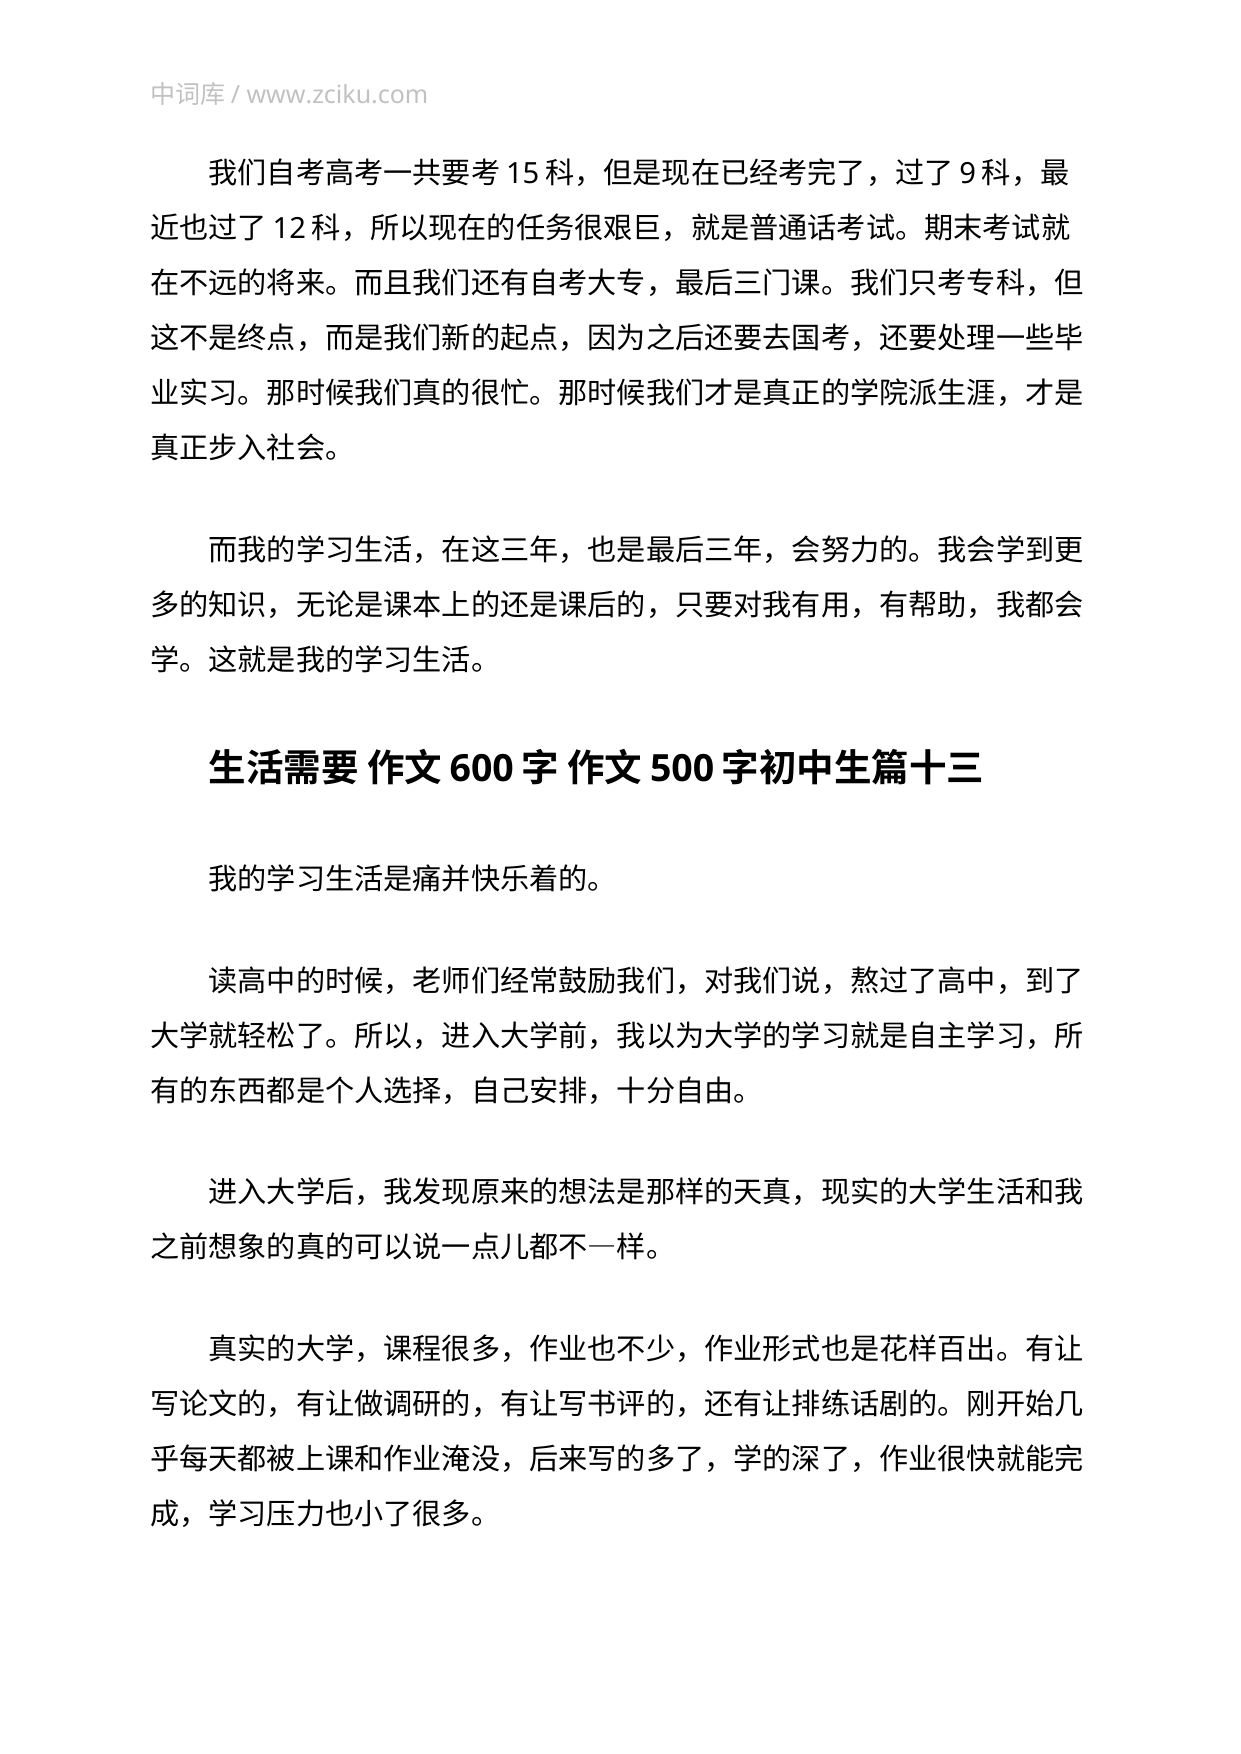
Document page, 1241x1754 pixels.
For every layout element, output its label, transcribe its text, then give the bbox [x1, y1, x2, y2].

text 生活需要 作文600字 作文500字初中生篇十三 [150, 738, 1090, 792]
text 而我的学习生活，在这三年，也是最后三年，会努力的。我会学到更多的知识，无论是课本上的还是课后的，只要对我有用，有帮助，我都会学。这就是我的学习生活。 [150, 526, 1090, 678]
text 我的学习生活是痛并快乐着的。 [150, 856, 1090, 898]
text 真实的大学，课程很多，作业也不少，作业形式也是花样百出。有让写论文的，有让做调研的，有让写书评的，还有让排练话剧的。刚开始几乎每天都被上课和作业淹没，后来写的多了，学的深了，作业很快就能完成，学习压力也小了很多。 [150, 1326, 1090, 1533]
text 我们自考高考一共要考15科，但是现在已经考完了，过了9科，最近也过了12科，所以现在的任务很艰巨，就是普通话考试。期末考试就在不远的将来。而且我们还有自考大专，最后三门课。我们只考专科，但这不是终点，而是我们新的起点，因为之后还要去国考，还要处理一些毕业实习。那时候我们真的很忙。那时候我们才是真正的学院派生涯，才是真正步入社会。 [150, 150, 1090, 467]
text 进入大学后，我发现原来的想法是那样的天真，现实的大学生活和我之前想象的真的可以说一点儿都不—样。 [150, 1169, 1090, 1266]
text 读高中的时候，老师们经常鼓励我们，对我们说，熬过了高中，到了大学就轻松了。所以，进入大学前，我以为大学的学习就是自主学习，所有的东西都是个人选择，自己安排，十分自由。 [150, 957, 1090, 1109]
